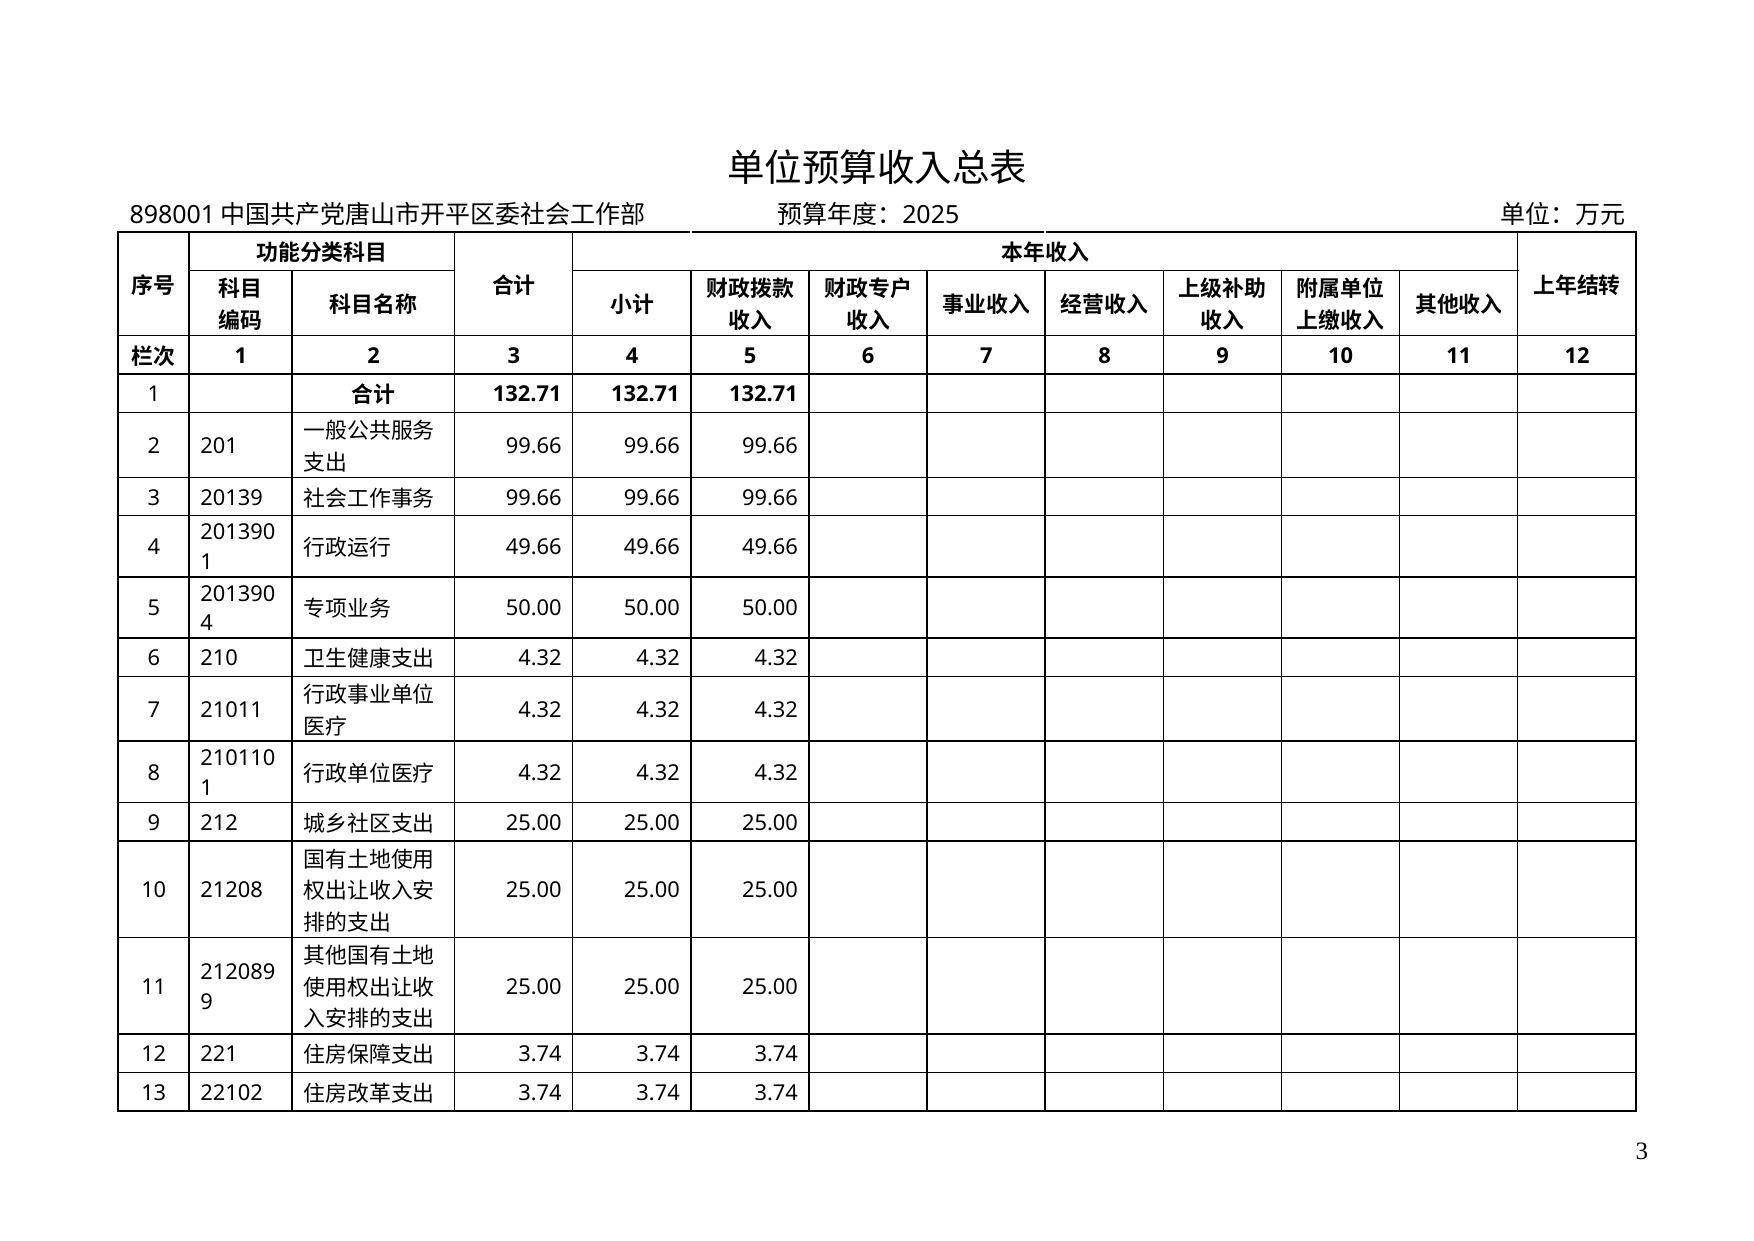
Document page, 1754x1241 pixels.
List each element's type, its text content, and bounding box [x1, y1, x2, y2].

table_cell 4.32 [573, 639, 690, 676]
table_cell [810, 375, 926, 411]
table_cell [1518, 478, 1635, 515]
table_cell 132.71 [455, 375, 572, 411]
table_cell [1518, 516, 1635, 576]
table_cell 国有土地使用权出让收入安排的支出 [293, 842, 454, 937]
table_cell 3 [119, 478, 188, 515]
table_header 898001中国共产党唐山市开平区委社会工作部 [119, 195, 690, 231]
table_cell [1164, 803, 1281, 840]
table_cell [810, 516, 926, 576]
table_cell 9 [119, 803, 188, 840]
table_cell 5 [119, 578, 188, 637]
table_cell [1046, 478, 1163, 515]
table_cell [1518, 375, 1635, 411]
table_cell 11 [119, 938, 188, 1033]
table_cell 6 [119, 639, 188, 676]
table_cell 7 [928, 336, 1044, 373]
table_cell 5 [692, 336, 808, 373]
table_cell 附属单位上缴收入 [1282, 271, 1399, 334]
table_cell 99.66 [573, 413, 690, 476]
table_cell 50.00 [692, 578, 808, 637]
table_cell 212 [190, 803, 291, 840]
table_cell 13 [119, 1073, 188, 1110]
table_cell 21208 [190, 842, 291, 937]
table_cell [1400, 639, 1517, 676]
table_cell 2013901 [190, 516, 291, 576]
table_cell [1046, 578, 1163, 637]
table_cell [1518, 578, 1635, 637]
table_cell [1400, 842, 1517, 937]
table_cell [928, 1073, 1044, 1110]
table_cell [1164, 677, 1281, 740]
table_cell 4.32 [455, 677, 572, 740]
table_cell 25.00 [692, 803, 808, 840]
table_cell 住房改革支出 [293, 1073, 454, 1110]
table_cell 4.32 [455, 742, 572, 802]
table_cell [1164, 742, 1281, 802]
table_cell [1400, 413, 1517, 476]
table_cell 合计 [293, 375, 454, 411]
table_cell 201 [190, 413, 291, 476]
table_cell [1400, 516, 1517, 576]
table_cell [1400, 1035, 1517, 1072]
table_cell [1400, 938, 1517, 1033]
table_cell [1164, 639, 1281, 676]
table_cell 科目 编码 [190, 271, 291, 334]
table_cell 210 [190, 639, 291, 676]
table_cell [928, 375, 1044, 411]
table_cell 11 [1400, 336, 1517, 373]
table_cell [810, 803, 926, 840]
table_cell [1046, 1035, 1163, 1072]
table_cell [1046, 803, 1163, 840]
table_cell 25.00 [573, 938, 690, 1033]
table_cell [1046, 842, 1163, 937]
table_cell [810, 639, 926, 676]
table_cell 本年收入 [573, 233, 1517, 270]
table_cell 2120899 [190, 938, 291, 1033]
table_cell 8 [1046, 336, 1163, 373]
table_cell [1164, 478, 1281, 515]
table_cell 专项业务 [293, 578, 454, 637]
table_cell 4 [573, 336, 690, 373]
table_cell 3.74 [455, 1073, 572, 1110]
table_cell 25.00 [573, 842, 690, 937]
table_cell 2101101 [190, 742, 291, 802]
table_cell 经营收入 [1046, 271, 1163, 334]
table_cell [1164, 1035, 1281, 1072]
table_cell 99.66 [692, 413, 808, 476]
table_cell [1164, 842, 1281, 937]
table_cell 3.74 [455, 1035, 572, 1072]
table_cell [1282, 1035, 1399, 1072]
text 单位预算收入总表 [106, 142, 1648, 193]
table_cell 4.32 [692, 639, 808, 676]
table_cell [810, 413, 926, 476]
table_cell 其他国有土地使用权出让收入安排的支出 [293, 938, 454, 1033]
table_cell 7 [119, 677, 188, 740]
table_cell 21011 [190, 677, 291, 740]
table_cell 221 [190, 1035, 291, 1072]
table_cell [1046, 413, 1163, 476]
table_cell [810, 938, 926, 1033]
table_cell [810, 578, 926, 637]
table_cell 22102 [190, 1073, 291, 1110]
table_cell 50.00 [455, 578, 572, 637]
table_cell [1282, 516, 1399, 576]
table_cell 4.32 [455, 639, 572, 676]
table_cell 3.74 [573, 1035, 690, 1072]
table_cell [1518, 639, 1635, 676]
table_cell 城乡社区支出 [293, 803, 454, 840]
table_cell 99.66 [692, 478, 808, 515]
table_cell [1282, 938, 1399, 1033]
table_cell [928, 842, 1044, 937]
table_cell [1046, 375, 1163, 411]
table_cell [1282, 413, 1399, 476]
table_cell [928, 803, 1044, 840]
table_cell [1046, 516, 1163, 576]
table_cell [810, 478, 926, 515]
table_cell 25.00 [573, 803, 690, 840]
table_cell 12 [119, 1035, 188, 1072]
table_cell [1518, 1035, 1635, 1072]
table_cell [1518, 742, 1635, 802]
table_cell [190, 375, 291, 411]
table_cell 4.32 [692, 677, 808, 740]
table_cell [1282, 803, 1399, 840]
table_cell 合计 [455, 233, 572, 334]
table_cell 4 [119, 516, 188, 576]
table_cell [1282, 639, 1399, 676]
table_cell [810, 842, 926, 937]
table_cell 3.74 [573, 1073, 690, 1110]
table_cell 3.74 [692, 1035, 808, 1072]
table_cell 1 [190, 336, 291, 373]
table_cell [1282, 578, 1399, 637]
table_cell [928, 677, 1044, 740]
table_cell 25.00 [692, 938, 808, 1033]
table_cell 卫生健康支出 [293, 639, 454, 676]
table_cell 社会工作事务 [293, 478, 454, 515]
table_cell [810, 1035, 926, 1072]
table_cell 栏次 [119, 336, 188, 373]
table_cell [810, 1073, 926, 1110]
table_cell [1046, 938, 1163, 1033]
table_cell [1518, 842, 1635, 937]
table_cell 行政单位医疗 [293, 742, 454, 802]
table_cell 2013904 [190, 578, 291, 637]
table_cell [928, 516, 1044, 576]
table_cell [1164, 413, 1281, 476]
table_cell 132.71 [573, 375, 690, 411]
table_cell 50.00 [573, 578, 690, 637]
table_cell 行政运行 [293, 516, 454, 576]
table_cell [1400, 677, 1517, 740]
table_cell 序号 [119, 233, 188, 334]
table_cell 上年结转 [1518, 233, 1635, 334]
table_cell 9 [1164, 336, 1281, 373]
table_cell 行政事业单位医疗 [293, 677, 454, 740]
table_cell 住房保障支出 [293, 1035, 454, 1072]
table_cell 1 [119, 375, 188, 411]
table_cell [1400, 1073, 1517, 1110]
table_cell 132.71 [692, 375, 808, 411]
table_cell [928, 742, 1044, 802]
table_cell [1400, 375, 1517, 411]
table_cell 3.74 [692, 1073, 808, 1110]
table_cell [928, 578, 1044, 637]
table_cell 上级补助收入 [1164, 271, 1281, 334]
table_cell [1518, 413, 1635, 476]
table_cell 财政专户 收入 [810, 271, 926, 334]
table_cell 科目名称 [293, 271, 454, 334]
table_cell [1282, 1073, 1399, 1110]
table_cell [810, 742, 926, 802]
table_header 预算年度：2025 [692, 195, 1044, 231]
table_cell [1400, 578, 1517, 637]
table_cell 25.00 [455, 803, 572, 840]
table_cell [1046, 1073, 1163, 1110]
table_cell 10 [119, 842, 188, 937]
table_cell [1282, 375, 1399, 411]
table_cell [1518, 803, 1635, 840]
table_cell [1400, 478, 1517, 515]
table_cell [1164, 938, 1281, 1033]
table_cell [1282, 742, 1399, 802]
table_cell [928, 938, 1044, 1033]
table_cell [1282, 478, 1399, 515]
table_cell [1164, 578, 1281, 637]
table_cell 25.00 [455, 842, 572, 937]
table_cell [1518, 1073, 1635, 1110]
table_cell 99.66 [573, 478, 690, 515]
table_cell 其他收入 [1400, 271, 1517, 334]
table_cell [1518, 677, 1635, 740]
table_cell [1046, 677, 1163, 740]
table_cell 8 [119, 742, 188, 802]
table_cell [1164, 1073, 1281, 1110]
table_cell 49.66 [692, 516, 808, 576]
table_cell 49.66 [573, 516, 690, 576]
table_cell 49.66 [455, 516, 572, 576]
table_cell 10 [1282, 336, 1399, 373]
table_cell [1164, 375, 1281, 411]
table_cell 3 [455, 336, 572, 373]
table_cell 功能分类科目 [190, 233, 454, 270]
table_cell [810, 677, 926, 740]
table_cell 20139 [190, 478, 291, 515]
table_cell 一般公共服务支出 [293, 413, 454, 476]
table_cell [1282, 677, 1399, 740]
table_cell [928, 413, 1044, 476]
table_cell 小计 [573, 271, 690, 334]
table_cell 25.00 [455, 938, 572, 1033]
table_cell 99.66 [455, 413, 572, 476]
table_cell [1164, 516, 1281, 576]
table_cell 2 [119, 413, 188, 476]
table_cell [1518, 938, 1635, 1033]
table_cell 25.00 [692, 842, 808, 937]
table_cell [928, 478, 1044, 515]
table_cell [928, 1035, 1044, 1072]
table_cell [1400, 742, 1517, 802]
table_cell [1046, 639, 1163, 676]
table_cell 4.32 [573, 742, 690, 802]
table_header 单位：万元 [1046, 195, 1635, 231]
table_cell [1046, 742, 1163, 802]
table_cell 4.32 [573, 677, 690, 740]
table_cell [1282, 842, 1399, 937]
table_cell 2 [293, 336, 454, 373]
table_cell 事业收入 [928, 271, 1044, 334]
table_cell 财政拨款 收入 [692, 271, 808, 334]
table_cell [928, 639, 1044, 676]
table_cell 6 [810, 336, 926, 373]
table_cell 4.32 [692, 742, 808, 802]
table_cell 12 [1518, 336, 1635, 373]
table_cell 99.66 [455, 478, 572, 515]
table_cell [1400, 803, 1517, 840]
